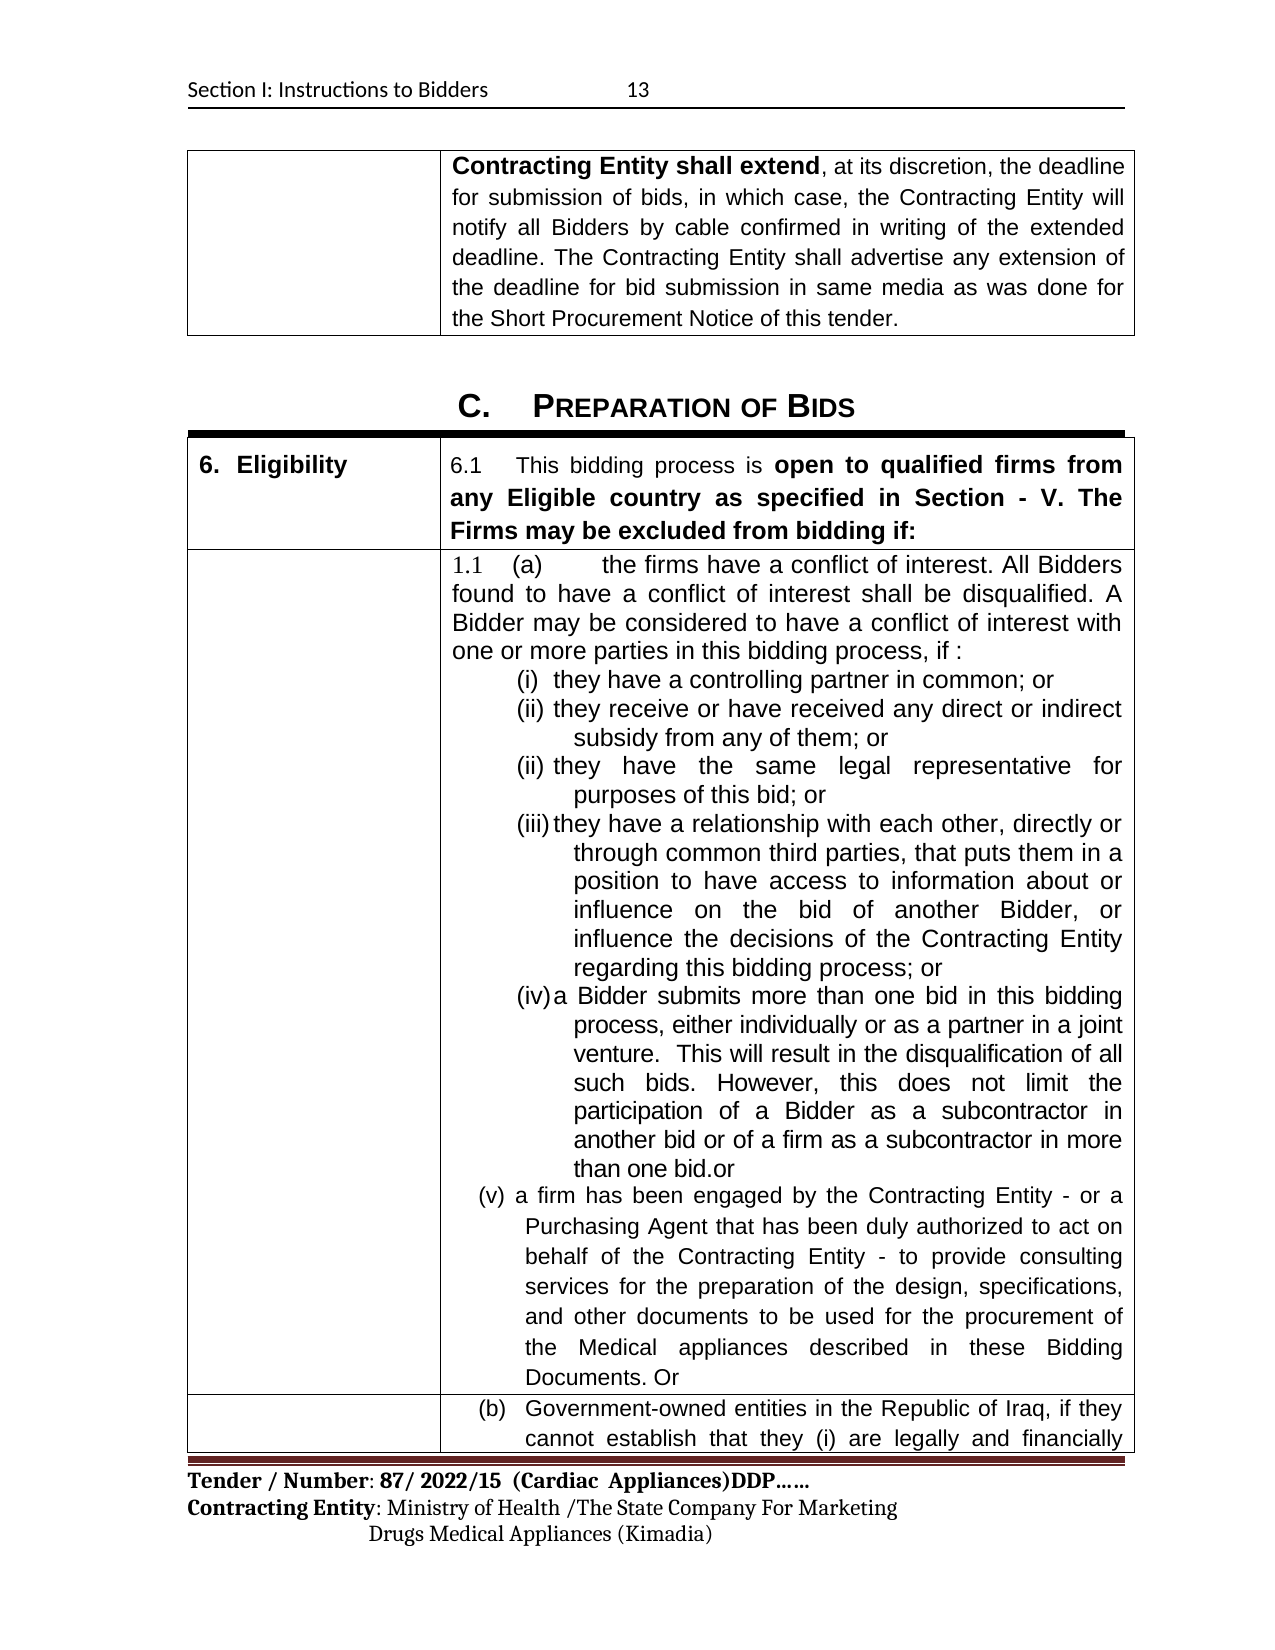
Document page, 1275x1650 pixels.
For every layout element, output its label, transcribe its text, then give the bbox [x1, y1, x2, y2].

text C. Preparation of Bids [187, 386, 1125, 436]
table_cell [188, 550, 440, 1394]
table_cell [441, 151, 1134, 335]
table_cell [188, 1395, 440, 1452]
table_cell (a) the firms have a conflict of interest. All Bidders found to have a conflict of interest shall be disqualified. A Bidder may be considered to have a conflict of interest with one or more parties in this bidding process, if : (i) they have a controlling partner in common; or (ii) they receive or have received any direct or indirect subsidy from any of them; or (ii) they have the same legal representative for purposes of this bid; or (iii) they have a relationship with each other, directly or through common third parties, that puts them in a position to have access to information about or influence on the bid of another Bidder, or influence the decisions of the Contracting Entity regarding this bidding process; or (iv) a Bidder submits more than one bid in this bidding process, either individually or as a partner in a joint venture. This will result in the disqualification of all such bids. However, this does not limit the participation of a Bidder as a subcontractor in another bid or of a firm as a subcontractor in more than one bid.or (v) a firm has been engaged by the Contracting Entity - or a Purchasing Agent that has been duly authorized to act on behalf of the Contracting Entity - to provide consulting services for the preparation of the design, specifications, and other documents to be used for the procurement of the Medical appliances described in these Bidding Documents. Or [441, 550, 1134, 1394]
table_cell [188, 151, 440, 335]
table_header 6. Eligibility [188, 438, 440, 549]
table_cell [441, 1395, 1134, 1452]
table_header 6.1 This bidding process is open to qualified firms from any Eligible country as specified in Section - V. The Firms may be excluded from bidding if: [441, 438, 1134, 549]
